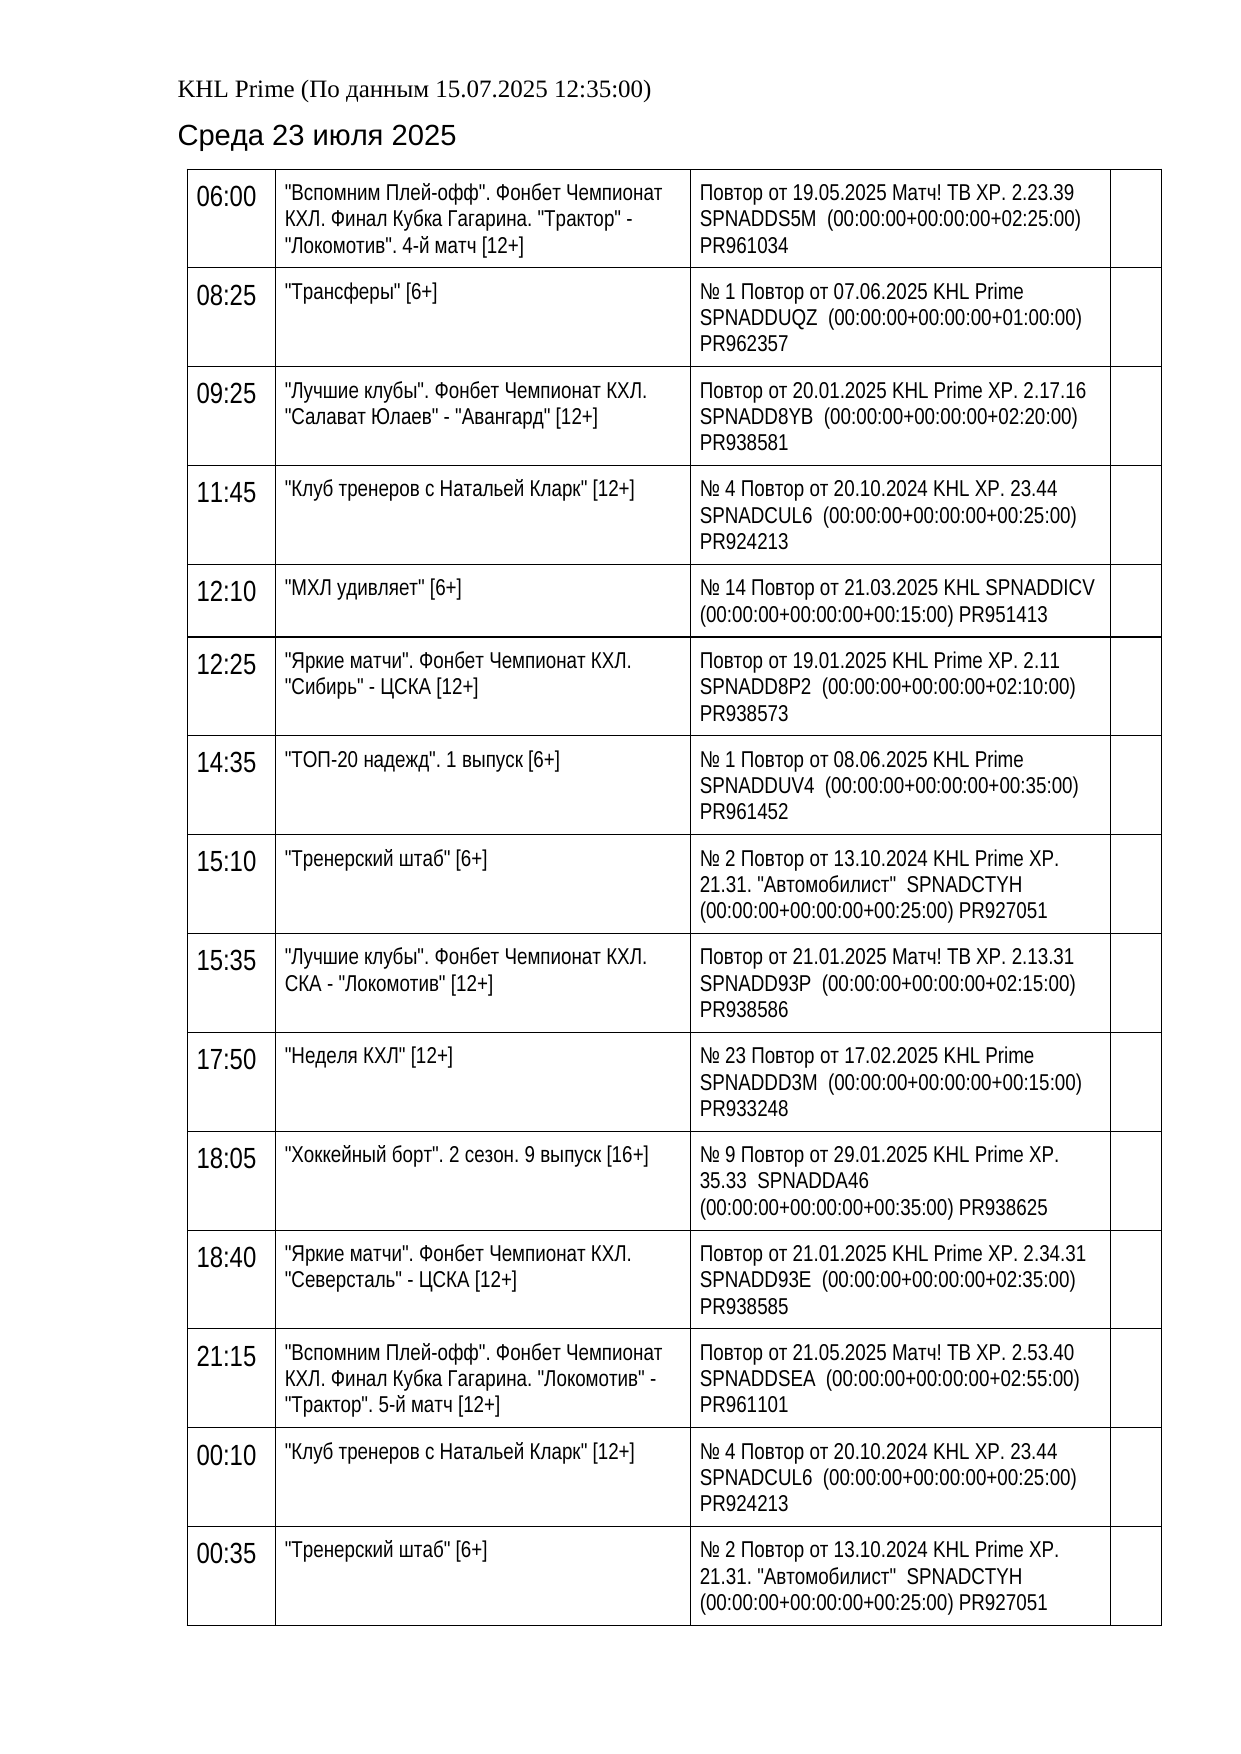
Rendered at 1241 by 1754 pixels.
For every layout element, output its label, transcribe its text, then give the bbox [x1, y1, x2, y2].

table_cell [1111, 268, 1161, 366]
table_cell [1111, 1428, 1161, 1526]
table_cell "Лучшие клубы". Фонбет Чемпионат КХЛ. СКА - "Локомотив" [12+] [276, 934, 690, 1032]
table_cell 15:35 [188, 934, 275, 1032]
table_cell "Яркие матчи". Фонбет Чемпионат КХЛ. "Северсталь" - ЦСКА [12+] [276, 1231, 690, 1328]
table_cell "Лучшие клубы". Фонбет Чемпионат КХЛ. "Салават Юлаев" - "Авангард" [12+] [276, 367, 690, 465]
table_header Повтор от 19.05.2025 Матч! ТВ ХР. 2.23.39 SPNADDS5M (00:00:00+00:00:00+02:25:00) PR961034 [691, 170, 1110, 267]
table_cell 17:50 [188, 1033, 275, 1131]
table_cell 08:25 [188, 268, 275, 366]
table_cell Повтор от 19.01.2025 KHL Prime ХР. 2.11 SPNADD8P2 (00:00:00+00:00:00+02:10:00) PR938573 [691, 638, 1110, 735]
table_cell "Хоккейный борт". 2 сезон. 9 выпуск [16+] [276, 1132, 690, 1229]
table_cell [1111, 1033, 1161, 1131]
table_header "Вспомним Плей-офф". Фонбет Чемпионат КХЛ. Финал Кубка Гагарина. "Трактор" - "Локомотив". 4-й матч [12+] [276, 170, 690, 267]
table_cell [1111, 1231, 1161, 1328]
table_cell № 23 Повтор от 17.02.2025 KHL Prime SPNADDD3M (00:00:00+00:00:00+00:15:00) PR933248 [691, 1033, 1110, 1131]
table_cell 14:35 [188, 736, 275, 834]
table_cell № 2 Повтор от 13.10.2024 KHL Prime ХР. 21.31. "Автомобилист" SPNADCTYH (00:00:00+00:00:00+00:25:00) PR927051 [691, 835, 1110, 933]
table_cell 00:10 [188, 1428, 275, 1526]
table_cell № 4 Повтор от 20.10.2024 KHL ХР. 23.44 SPNADCUL6 (00:00:00+00:00:00+00:25:00) PR924213 [691, 1428, 1110, 1526]
table_cell 12:25 [188, 638, 275, 735]
table_cell [1111, 835, 1161, 933]
text Среда 23 июля 2025 [177, 118, 1152, 152]
table_cell "Трансферы" [6+] [276, 268, 690, 366]
table_cell [1111, 934, 1161, 1032]
table_cell "Вспомним Плей-офф". Фонбет Чемпионат КХЛ. Финал Кубка Гагарина. "Локомотив" - "Трактор". 5-й матч [12+] [276, 1329, 690, 1427]
table_cell 09:25 [188, 367, 275, 465]
table_cell [1111, 638, 1161, 735]
table_cell 18:05 [188, 1132, 275, 1229]
table_cell [1111, 1132, 1161, 1229]
table_cell № 14 Повтор от 21.03.2025 KHL SPNADDICV (00:00:00+00:00:00+00:15:00) PR951413 [691, 565, 1110, 636]
table_cell [1111, 565, 1161, 636]
table_cell 18:40 [188, 1231, 275, 1328]
table_cell [1111, 1329, 1161, 1427]
table_cell "ТОП-20 надежд". 1 выпуск [6+] [276, 736, 690, 834]
table_header [1111, 170, 1161, 267]
table_cell Повтор от 21.01.2025 Матч! ТВ ХР. 2.13.31 SPNADD93P (00:00:00+00:00:00+02:15:00) PR938586 [691, 934, 1110, 1032]
table_cell "Яркие матчи". Фонбет Чемпионат КХЛ. "Сибирь" - ЦСКА [12+] [276, 638, 690, 735]
table_cell [1111, 466, 1161, 564]
table_cell 21:15 [188, 1329, 275, 1427]
table_cell № 1 Повтор от 08.06.2025 KHL Prime SPNADDUV4 (00:00:00+00:00:00+00:35:00) PR961452 [691, 736, 1110, 834]
table_cell № 4 Повтор от 20.10.2024 KHL ХР. 23.44 SPNADCUL6 (00:00:00+00:00:00+00:25:00) PR924213 [691, 466, 1110, 564]
table_cell № 2 Повтор от 13.10.2024 KHL Prime ХР. 21.31. "Автомобилист" SPNADCTYH (00:00:00+00:00:00+00:25:00) PR927051 [691, 1527, 1110, 1625]
table_cell 12:10 [188, 565, 275, 636]
table_cell № 9 Повтор от 29.01.2025 KHL Prime ХР. 35.33 SPNADDA46 (00:00:00+00:00:00+00:35:00) PR938625 [691, 1132, 1110, 1229]
table_cell [1111, 736, 1161, 834]
table_cell 15:10 [188, 835, 275, 933]
table_cell Повтор от 21.05.2025 Матч! ТВ ХР. 2.53.40 SPNADDSEA (00:00:00+00:00:00+02:55:00) PR961101 [691, 1329, 1110, 1427]
table_cell [1111, 1527, 1161, 1625]
table_cell "Неделя КХЛ" [12+] [276, 1033, 690, 1131]
table_cell Повтор от 20.01.2025 KHL Prime ХР. 2.17.16 SPNADD8YB (00:00:00+00:00:00+02:20:00) PR938581 [691, 367, 1110, 465]
table_cell "МХЛ удивляет" [6+] [276, 565, 690, 636]
table_cell "Клуб тренеров с Натальей Кларк" [12+] [276, 466, 690, 564]
table_cell [1111, 367, 1161, 465]
table_cell Повтор от 21.01.2025 KHL Prime ХР. 2.34.31 SPNADD93E (00:00:00+00:00:00+02:35:00) PR938585 [691, 1231, 1110, 1328]
table_header 06:00 [188, 170, 275, 267]
table_cell 00:35 [188, 1527, 275, 1625]
table_cell "Клуб тренеров с Натальей Кларк" [12+] [276, 1428, 690, 1526]
table_cell 11:45 [188, 466, 275, 564]
table_cell "Тренерский штаб" [6+] [276, 1527, 690, 1625]
table_cell "Тренерский штаб" [6+] [276, 835, 690, 933]
table_cell № 1 Повтор от 07.06.2025 KHL Prime SPNADDUQZ (00:00:00+00:00:00+01:00:00) PR962357 [691, 268, 1110, 366]
